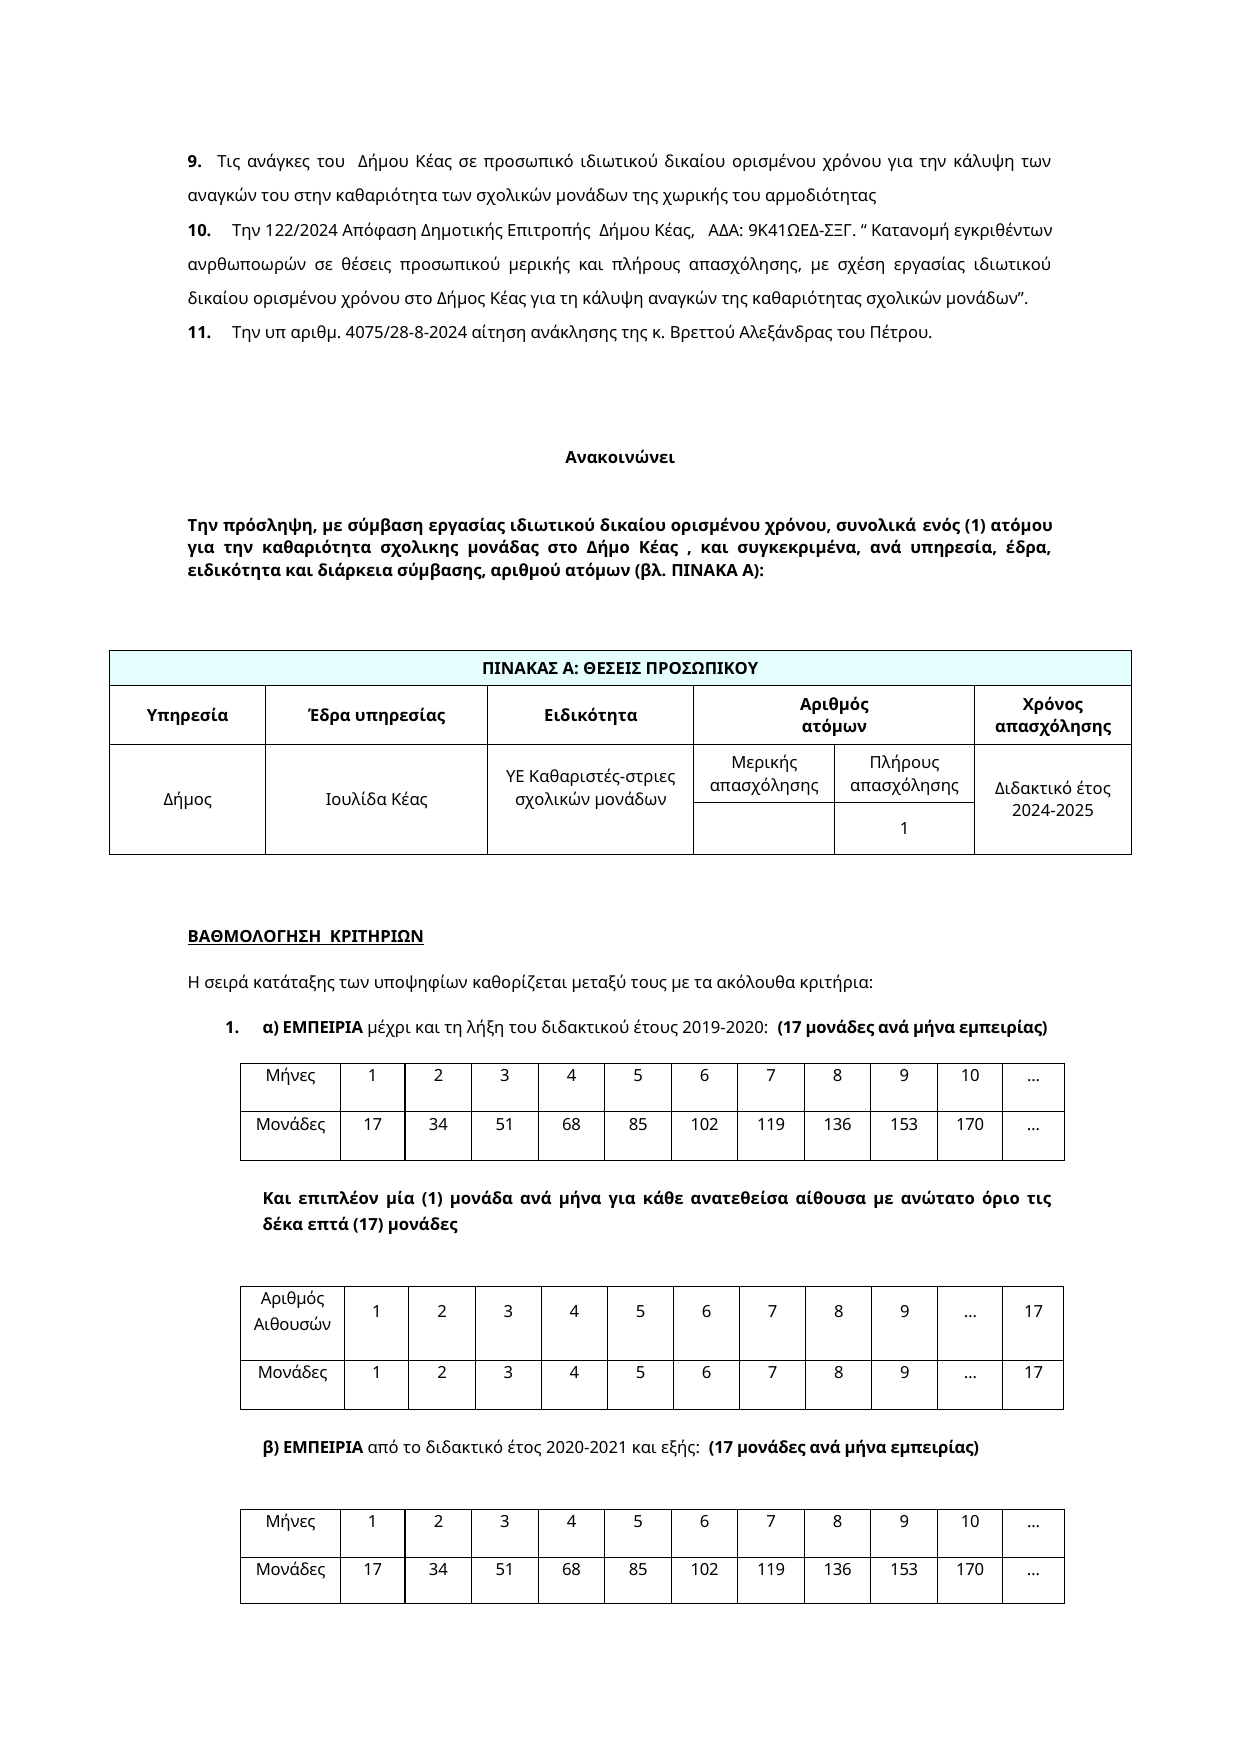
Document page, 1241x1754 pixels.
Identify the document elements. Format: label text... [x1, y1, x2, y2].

table_cell … [1003, 1112, 1064, 1159]
list α) ΕΜΠΕΙΡΙΑ μέχρι και τη λήξη του διδακτικού έτους 2019-2020: (17 μονάδες ανά μήνα εμπειρίας) [225, 1016, 1053, 1038]
table_cell 7 [740, 1361, 805, 1408]
table_cell 119 [738, 1112, 804, 1159]
table_cell 119 [738, 1558, 804, 1603]
table_header 5 [608, 1287, 673, 1360]
table_cell … [938, 1361, 1002, 1408]
table_header Αριθμός Αιθουσών [241, 1287, 344, 1360]
table_cell Ειδικότητα [488, 686, 693, 744]
table_header 10 [938, 1510, 1002, 1557]
text Την πρόσληψη, με σύμβαση εργασίας ιδιωτικού δικαίου ορισμένου χρόνου, συνολικά ενός (1) ατόμου για την καθαριότητα σχολικης μονάδας στο Δήμο Κέας , και συγκεκριμένα, ανά υπηρεσία, έδρα, ειδικότητα και διάρκεια σύμβασης, αριθμού ατόμων (βλ. ΠΙΝΑΚΑ Α): [187, 513, 1053, 581]
table_header 5 [605, 1064, 671, 1111]
table_header 8 [806, 1287, 871, 1360]
table_cell 85 [605, 1558, 671, 1603]
list Και επιπλέον μία (1) μονάδα ανά μήνα για κάθε ανατεθείσα αίθουσα με ανώτατο όριο τις δέκα επτά (17) μονάδες [262, 1187, 1053, 1235]
table_cell 6 [674, 1361, 739, 1408]
table_cell 170 [938, 1558, 1002, 1603]
table_cell Μονάδες [241, 1558, 340, 1603]
table_cell Μερικής απασχόλησης [694, 745, 834, 802]
table_cell 9 [872, 1361, 937, 1408]
table_header 3 [472, 1064, 538, 1111]
table_header 4 [542, 1287, 607, 1360]
table_cell 1 [835, 803, 974, 853]
table_cell Διδακτικό έτος 2024-2025 [975, 745, 1131, 853]
table_cell 102 [672, 1112, 737, 1159]
table_cell 17 [341, 1112, 404, 1159]
table_header … [938, 1287, 1002, 1360]
table_cell 8 [806, 1361, 871, 1408]
table_cell 4 [542, 1361, 607, 1408]
table_header 9 [871, 1064, 937, 1111]
table_header 1 [345, 1287, 408, 1360]
table_header 1 [341, 1064, 404, 1111]
table_header 7 [740, 1287, 805, 1360]
table_header 4 [539, 1510, 604, 1557]
table_cell 17 [1003, 1361, 1063, 1408]
table_cell 5 [608, 1361, 673, 1408]
text ΒΑΘΜΟΛΟΓΗΣΗ ΚΡΙΤΗΡΙΩΝ [187, 925, 1053, 948]
table_header 2 [406, 1510, 471, 1557]
table_cell 153 [871, 1112, 937, 1159]
table_cell Υπηρεσία [110, 686, 265, 744]
table_cell Αριθμός ατόμων [694, 686, 974, 744]
table_cell Δήμος [110, 745, 265, 853]
table_cell 170 [938, 1112, 1002, 1159]
table_cell 68 [539, 1558, 604, 1603]
table_header 6 [672, 1510, 737, 1557]
table_cell 51 [472, 1112, 538, 1159]
table_cell 153 [871, 1558, 937, 1603]
table_header ... [1003, 1064, 1064, 1111]
table_cell 136 [805, 1558, 870, 1603]
table_cell Ιουλίδα Κέας [266, 745, 487, 853]
table_cell 1 [345, 1361, 408, 1408]
list Τις ανάγκες του Δήμου Κέας σε προσωπικό ιδιωτικού δικαίου ορισμένου χρόνου για την κάλυψη των αναγκών του στην καθαριότητα των σχολικών μονάδων της χωρικής του αρμοδιότητας [187, 150, 1053, 207]
list Την 122/2024 Απόφαση Δημοτικής Επιτροπής Δήμου Κέας, ΑΔΑ: 9Κ41ΩΕΔ-ΣΞΓ. “ Κατανομή εγκριθέντων ανρθωποωρών σε θέσεις προσωπικού μερικής και πλήρους απασχόλησης, με σχέση εργασίας ιδιωτικού δικαίου ορισμένου χρόνου στο Δήμος Κέας για τη κάλυψη αναγκών της καθαριότητας σχολικών μονάδων”. [187, 218, 1053, 309]
table_header 8 [805, 1064, 870, 1111]
table_header 4 [539, 1064, 604, 1111]
table_header 7 [738, 1064, 804, 1111]
table_cell 102 [672, 1558, 737, 1603]
table_header 7 [738, 1510, 804, 1557]
table_header 10 [938, 1064, 1002, 1111]
table_header 6 [672, 1064, 737, 1111]
table_cell Μονάδες [241, 1112, 340, 1159]
list Την υπ αριθμ. 4075/28-8-2024 αίτηση ανάκλησης της κ. Βρεττού Αλεξάνδρας του Πέτρου. [187, 320, 1053, 343]
table_header 9 [871, 1510, 937, 1557]
list β) ΕΜΠΕΙΡΙΑ από το διδακτικό έτος 2020-2021 και εξής: (17 μονάδες ανά μήνα εμπειρίας) [187, 1436, 1053, 1458]
table_header 3 [476, 1287, 541, 1360]
table_header Μήνες [241, 1510, 340, 1557]
table_header 6 [674, 1287, 739, 1360]
table_header 2 [409, 1287, 475, 1360]
table_header ΠΙΝΑΚΑΣ Α: ΘΕΣΕΙΣ ΠΡΟΣΩΠΙΚΟΥ [110, 651, 1131, 685]
table_cell 34 [406, 1112, 471, 1159]
table_cell 34 [406, 1558, 471, 1603]
table_cell 2 [409, 1361, 475, 1408]
text Ανακοινώνει [187, 445, 1053, 468]
table_header 8 [805, 1510, 870, 1557]
table_cell Μονάδες [241, 1361, 344, 1408]
table_header Μήνες [241, 1064, 340, 1111]
table_cell ΥΕ Καθαριστές-στριες σχολικών μονάδων [488, 745, 693, 853]
text Η σειρά κατάταξης των υποψηφίων καθορίζεται μεταξύ τους με τα ακόλουθα κριτήρια: [187, 970, 1053, 993]
table_cell Χρόνος απασχόλησης [975, 686, 1131, 744]
table_header 3 [472, 1510, 538, 1557]
table_cell [694, 803, 834, 853]
table_header ... [1003, 1510, 1064, 1557]
table_header 2 [406, 1064, 471, 1111]
table_header 5 [605, 1510, 671, 1557]
table_cell 3 [476, 1361, 541, 1408]
table_cell 17 [341, 1558, 404, 1603]
table_cell 136 [805, 1112, 870, 1159]
table_cell … [1003, 1558, 1064, 1603]
table_cell Έδρα υπηρεσίας [266, 686, 487, 744]
table_header 9 [872, 1287, 937, 1360]
table_header 17 [1003, 1287, 1063, 1360]
table_header 1 [341, 1510, 404, 1557]
table_cell 85 [605, 1112, 671, 1159]
table_cell 51 [472, 1558, 538, 1603]
table_cell 68 [539, 1112, 604, 1159]
table_cell Πλήρους απασχόλησης [835, 745, 974, 802]
